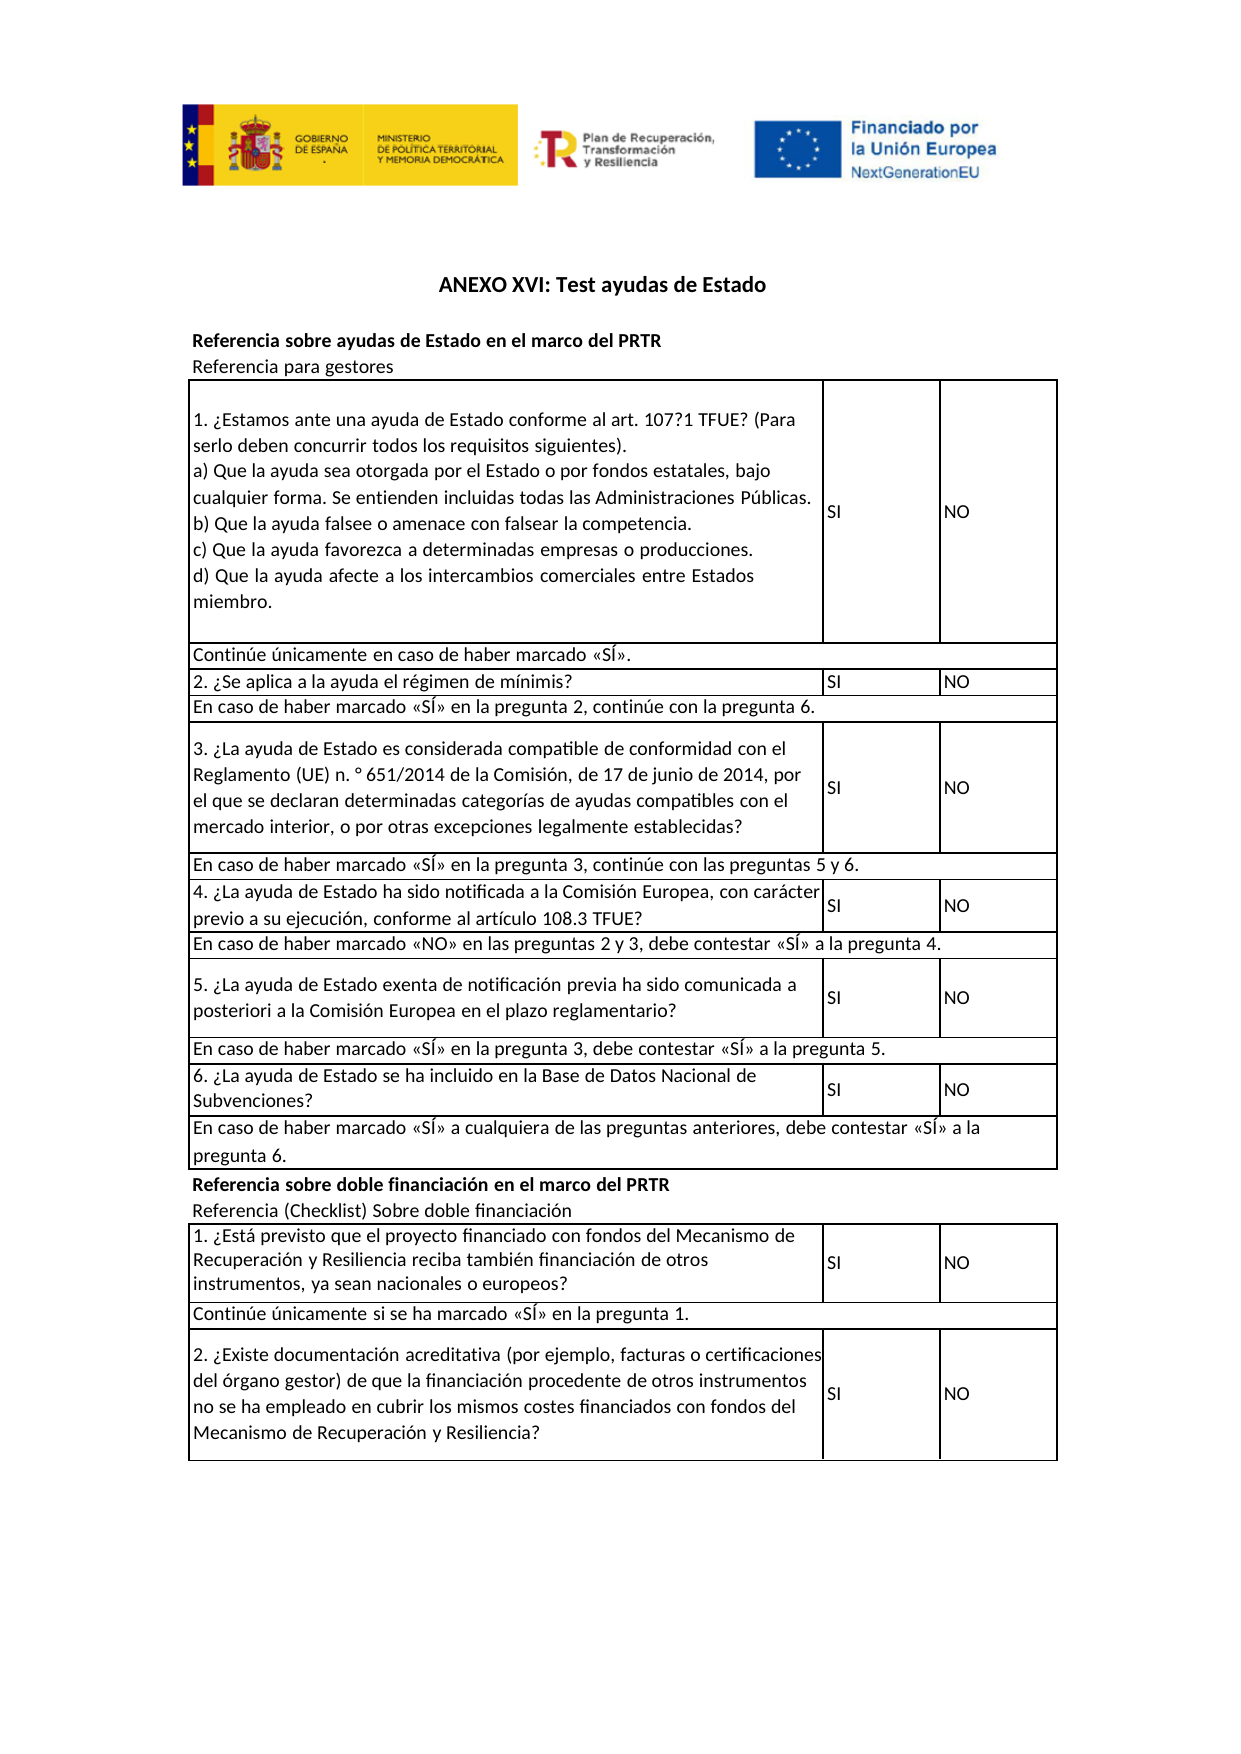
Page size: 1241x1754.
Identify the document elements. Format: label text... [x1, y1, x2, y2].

table_cell Continúe únicamente si se ha marcado «SÍ» en la pregunta 1. [190, 1303, 1056, 1328]
table_cell NO [941, 1065, 1056, 1115]
table_cell 2. ¿Existe documentación acreditativa (por ejemplo, facturas o certificaciones del órgano gestor) de que la financiación procedente de otros instrumentos no se ha empleado en cubrir los mismos costes financiados con fondos del Mecanismo de Recuperación y Resiliencia? [190, 1330, 822, 1459]
table_cell NO [941, 670, 1056, 694]
picture [177, 73, 1038, 242]
table_cell 3. ¿La ayuda de Estado es considerada compatible de conformidad con el Reglamento (UE) n. ° 651/2014 de la Comisión, de 17 de junio de 2014, por el que se declaran determinadas categorías de ayudas compatibles con el mercado interior, o por otras excepciones legalmente establecidas? [190, 723, 822, 852]
table_cell 6. ¿La ayuda de Estado se ha incluido en la Base de Datos Nacional de Subvenciones? [190, 1065, 822, 1115]
table_header NO [941, 381, 1056, 642]
table_header 1. ¿Está previsto que el proyecto financiado con fondos del Mecanismo de Recuperación y Resiliencia reciba también financiación de otros instrumentos, ya sean nacionales o europeos? [190, 1225, 822, 1302]
text Referencia (Checklist) Sobre doble financiación [192, 1198, 1065, 1223]
table_cell En caso de haber marcado «SÍ» en la pregunta 3, continúe con las preguntas 5 y 6. [190, 854, 1056, 878]
table_cell SI [824, 1330, 939, 1459]
list ANEXO XVI: Test ayudas de Estado [384, 270, 821, 298]
text Referencia sobre ayudas de Estado en el marco del PRTR [192, 328, 1065, 353]
table_cell En caso de haber marcado «NO» en las preguntas 2 y 3, debe contestar «SÍ» a la pregunta 4. [190, 933, 1056, 957]
table_cell SI [824, 723, 939, 852]
table_cell En caso de haber marcado «SÍ» en la pregunta 3, debe contestar «SÍ» a la pregunta 5. [190, 1038, 1056, 1063]
table_cell NO [941, 959, 1056, 1036]
table_cell SI [824, 670, 939, 694]
table_cell En caso de haber marcado «SÍ» en la pregunta 2, continúe con la pregunta 6. [190, 696, 1056, 721]
table_cell SI [824, 959, 939, 1036]
table_cell 2. ¿Se aplica a la ayuda el régimen de mínimis? [190, 670, 822, 694]
text Referencia sobre doble financiación en el marco del PRTR [192, 1172, 1065, 1196]
table_cell NO [941, 880, 1056, 931]
table_header 1. ¿Estamos ante una ayuda de Estado conforme al art. 107?1 TFUE? (Para serlo deben concurrir todos los requisitos siguientes). a) Que la ayuda sea otorgada por el Estado o por fondos estatales, bajo cualquier forma. Se entienden incluidas todas las Administraciones Públicas. b) Que la ayuda falsee o amenace con falsear la competencia. c) Que la ayuda favorezca a determinadas empresas o producciones. d) Que la ayuda afecte a los intercambios comerciales entre Estados miembro. [190, 381, 822, 642]
table_cell SI [824, 1065, 939, 1115]
table_cell SI [824, 880, 939, 931]
table_cell NO [941, 1330, 1056, 1459]
table_cell 5. ¿La ayuda de Estado exenta de notificación previa ha sido comunicada a posteriori a la Comisión Europea en el plazo reglamentario? [190, 959, 822, 1036]
table_header NO [941, 1225, 1056, 1302]
table_cell En caso de haber marcado «SÍ» a cualquiera de las preguntas anteriores, debe contestar «SÍ» a la pregunta 6. [190, 1117, 1056, 1168]
table_header SI [824, 381, 939, 642]
text Referencia para gestores [192, 355, 1065, 379]
table_header SI [824, 1225, 939, 1302]
table_cell NO [941, 723, 1056, 852]
table_cell 4. ¿La ayuda de Estado ha sido notificada a la Comisión Europea, con carácter previo a su ejecución, conforme al artículo 108.3 TFUE? [190, 880, 822, 931]
table_cell Continúe únicamente en caso de haber marcado «SÍ». [190, 644, 1056, 668]
